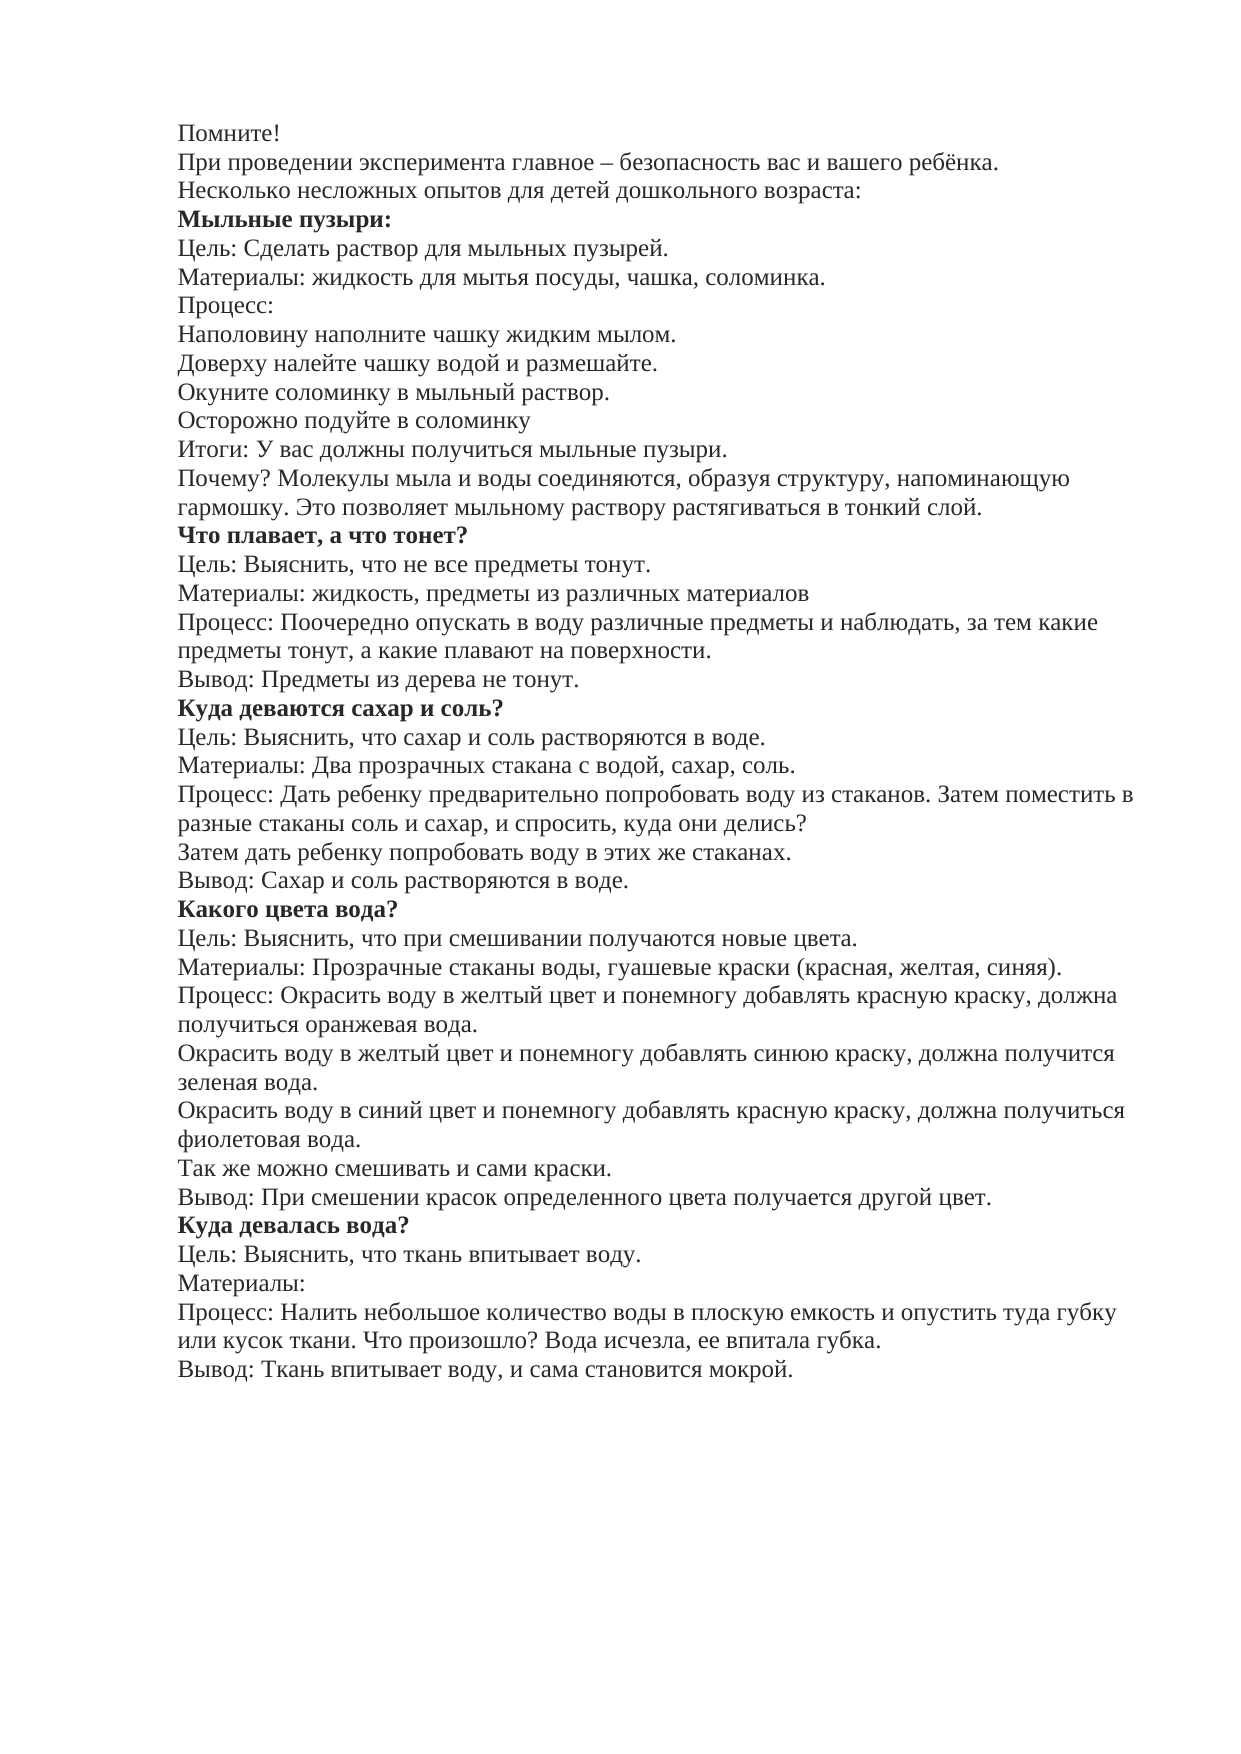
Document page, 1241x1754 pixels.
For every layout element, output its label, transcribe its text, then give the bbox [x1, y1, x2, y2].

text Цель: Сделать раствор для мыльных пузырей. [177, 233, 1152, 262]
text Несколько несложных опытов для детей дошкольного возраста: [177, 176, 1152, 204]
text Процесс: Дать ребенку предварительно попробовать воду из стаканов. Затем поместить в разные стаканы соль и сахар, и спросить, куда они делись? [177, 779, 1152, 837]
text Вывод: Ткань впитывает воду, и сама становится мокрой. [177, 1354, 1152, 1383]
text Материалы: Прозрачные стаканы воды, гуашевые краски (красная, желтая, синяя). [177, 952, 1152, 981]
text Помните! [177, 118, 1152, 147]
text Мыльные пузыри: [177, 204, 1152, 233]
text Итоги: У вас должны получиться мыльные пузыри. [177, 434, 1152, 463]
text Куда деваются сахар и соль? [177, 693, 1152, 722]
text Окрасить воду в синий цвет и понемногу добавлять красную краску, должна получиться фиолетовая вода. [177, 1096, 1152, 1153]
text Так же можно смешивать и сами краски. [177, 1153, 1152, 1182]
text Осторожно подуйте в соломинку [177, 406, 1152, 434]
text Куда девалась вода? [177, 1211, 1152, 1239]
text Цель: Выяснить, что при смешивании получаются новые цвета. [177, 923, 1152, 952]
text Доверху налейте чашку водой и размешайте. [177, 348, 1152, 377]
text Почему? Молекулы мыла и воды соединяются, образуя структуру, напоминающую гармошку. Это позволяет мыльному раствору растягиваться в тонкий слой. [177, 463, 1152, 521]
text Цель: Выяснить, что ткань впитывает воду. [177, 1239, 1152, 1268]
text Затем дать ребенку попробовать воду в этих же стаканах. [177, 837, 1152, 866]
text Процесс: Поочередно опускать в воду различные предметы и наблюдать, за тем какие предметы тонут, а какие плавают на поверхности. [177, 607, 1152, 664]
text Окрасить воду в желтый цвет и понемногу добавлять синюю краску, должна получится зеленая вода. [177, 1038, 1152, 1096]
text Процесс: [177, 291, 1152, 319]
text Вывод: Предметы из дерева не тонут. [177, 664, 1152, 693]
text Наполовину наполните чашку жидким мылом. [177, 319, 1152, 348]
text Материалы: [177, 1268, 1152, 1297]
text Вывод: Сахар и соль растворяются в воде. [177, 866, 1152, 894]
text Материалы: жидкость для мытья посуды, чашка, соломинка. [177, 262, 1152, 291]
text Материалы: Два прозрачных стакана с водой, сахар, соль. [177, 751, 1152, 779]
text Процесс: Окрасить воду в желтый цвет и понемногу добавлять красную краску, должна получиться оранжевая вода. [177, 981, 1152, 1038]
text Цель: Выяснить, что не все предметы тонут. [177, 549, 1152, 578]
text Окуните соломинку в мыльный раствор. [177, 377, 1152, 406]
text Вывод: При смешении красок определенного цвета получается другой цвет. [177, 1182, 1152, 1211]
text Процесс: Налить небольшое количество воды в плоскую емкость и опустить туда губку или кусок ткани. Что произошло? Вода исчезла, ее впитала губка. [177, 1297, 1152, 1354]
text При проведении эксперимента главное – безопасность вас и вашего ребёнка. [177, 147, 1152, 176]
text Что плавает, а что тонет? [177, 521, 1152, 549]
text Цель: Выяснить, что сахар и соль растворяются в воде. [177, 722, 1152, 751]
text Материалы: жидкость, предметы из различных материалов [177, 578, 1152, 607]
text Какого цвета вода? [177, 894, 1152, 923]
